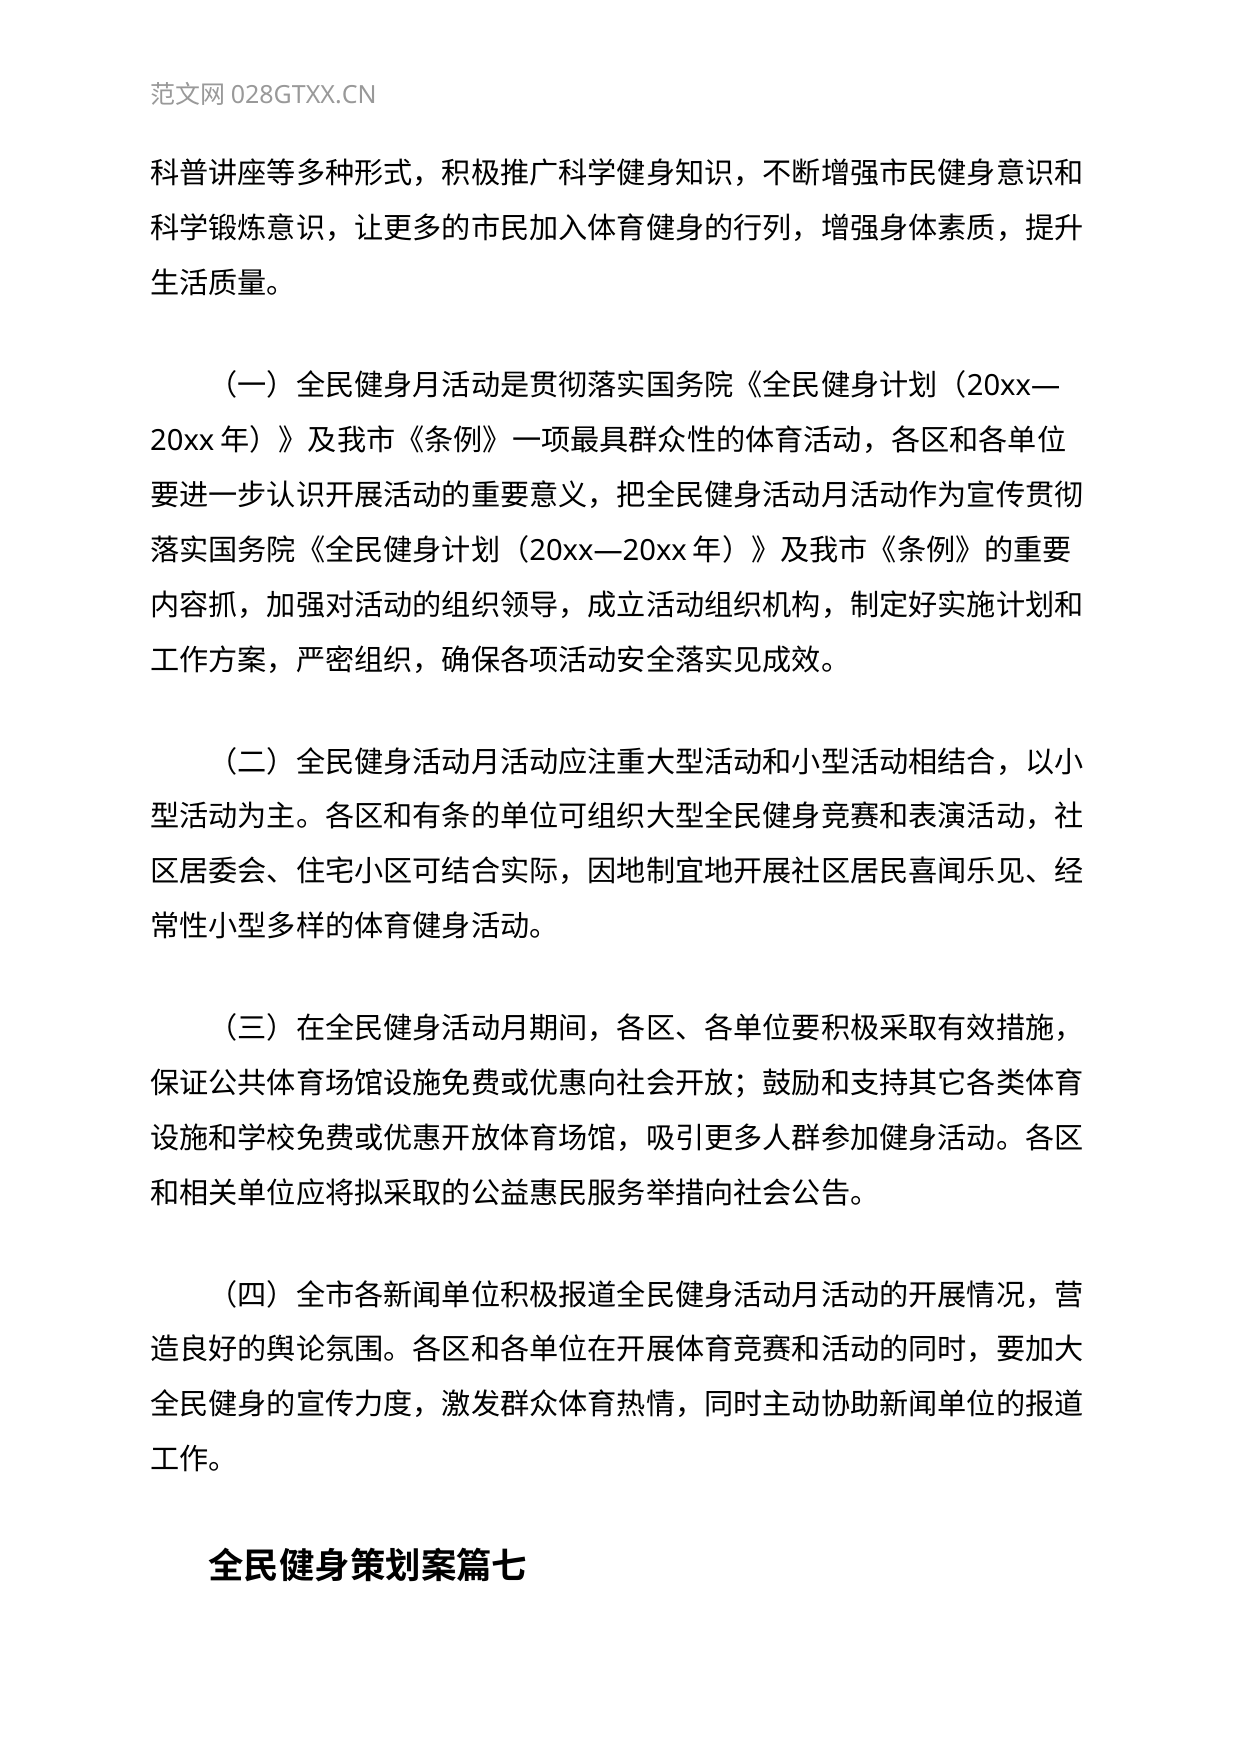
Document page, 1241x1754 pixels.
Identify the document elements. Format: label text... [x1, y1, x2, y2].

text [150, 150, 1090, 302]
text （一）全民健身月活动是贯彻落实国务院《全民健身计划（20xx—20xx年）》及我市《条例》一项最具群众性的体育活动，各区和各单位要进一步认识开展活动的重要意义，把全民健身活动月活动作为宣传贯彻落实国务院《全民健身计划（20xx—20xx年）》及我市《条例》的重要内容抓，加强对活动的组织领导，成立活动组织机构，制定好实施计划和工作方案，严密组织，确保各项活动安全落实见成效。 [150, 362, 1090, 679]
text （三）在全民健身活动月期间，各区、各单位要积极采取有效措施，保证公共体育场馆设施免费或优惠向社会开放；鼓励和支持其它各类体育设施和学校免费或优惠开放体育场馆，吸引更多人群参加健身活动。各区和相关单位应将拟采取的公益惠民服务举措向社会公告。 [150, 1004, 1090, 1212]
text （四）全市各新闻单位积极报道全民健身活动月活动的开展情况，营造良好的舆论氛围。各区和各单位在开展体育竞赛和活动的同时，要加大全民健身的宣传力度，激发群众体育热情，同时主动协助新闻单位的报道工作。 [150, 1271, 1090, 1478]
text （二）全民健身活动月活动应注重大型活动和小型活动相结合，以小型活动为主。各区和有条的单位可组织大型全民健身竞赛和表演活动，社区居委会、住宅小区可结合实际，因地制宜地开展社区居民喜闻乐见、经常性小型多样的体育健身活动。 [150, 738, 1090, 945]
text 全民健身策划案篇七 [150, 1537, 1090, 1589]
